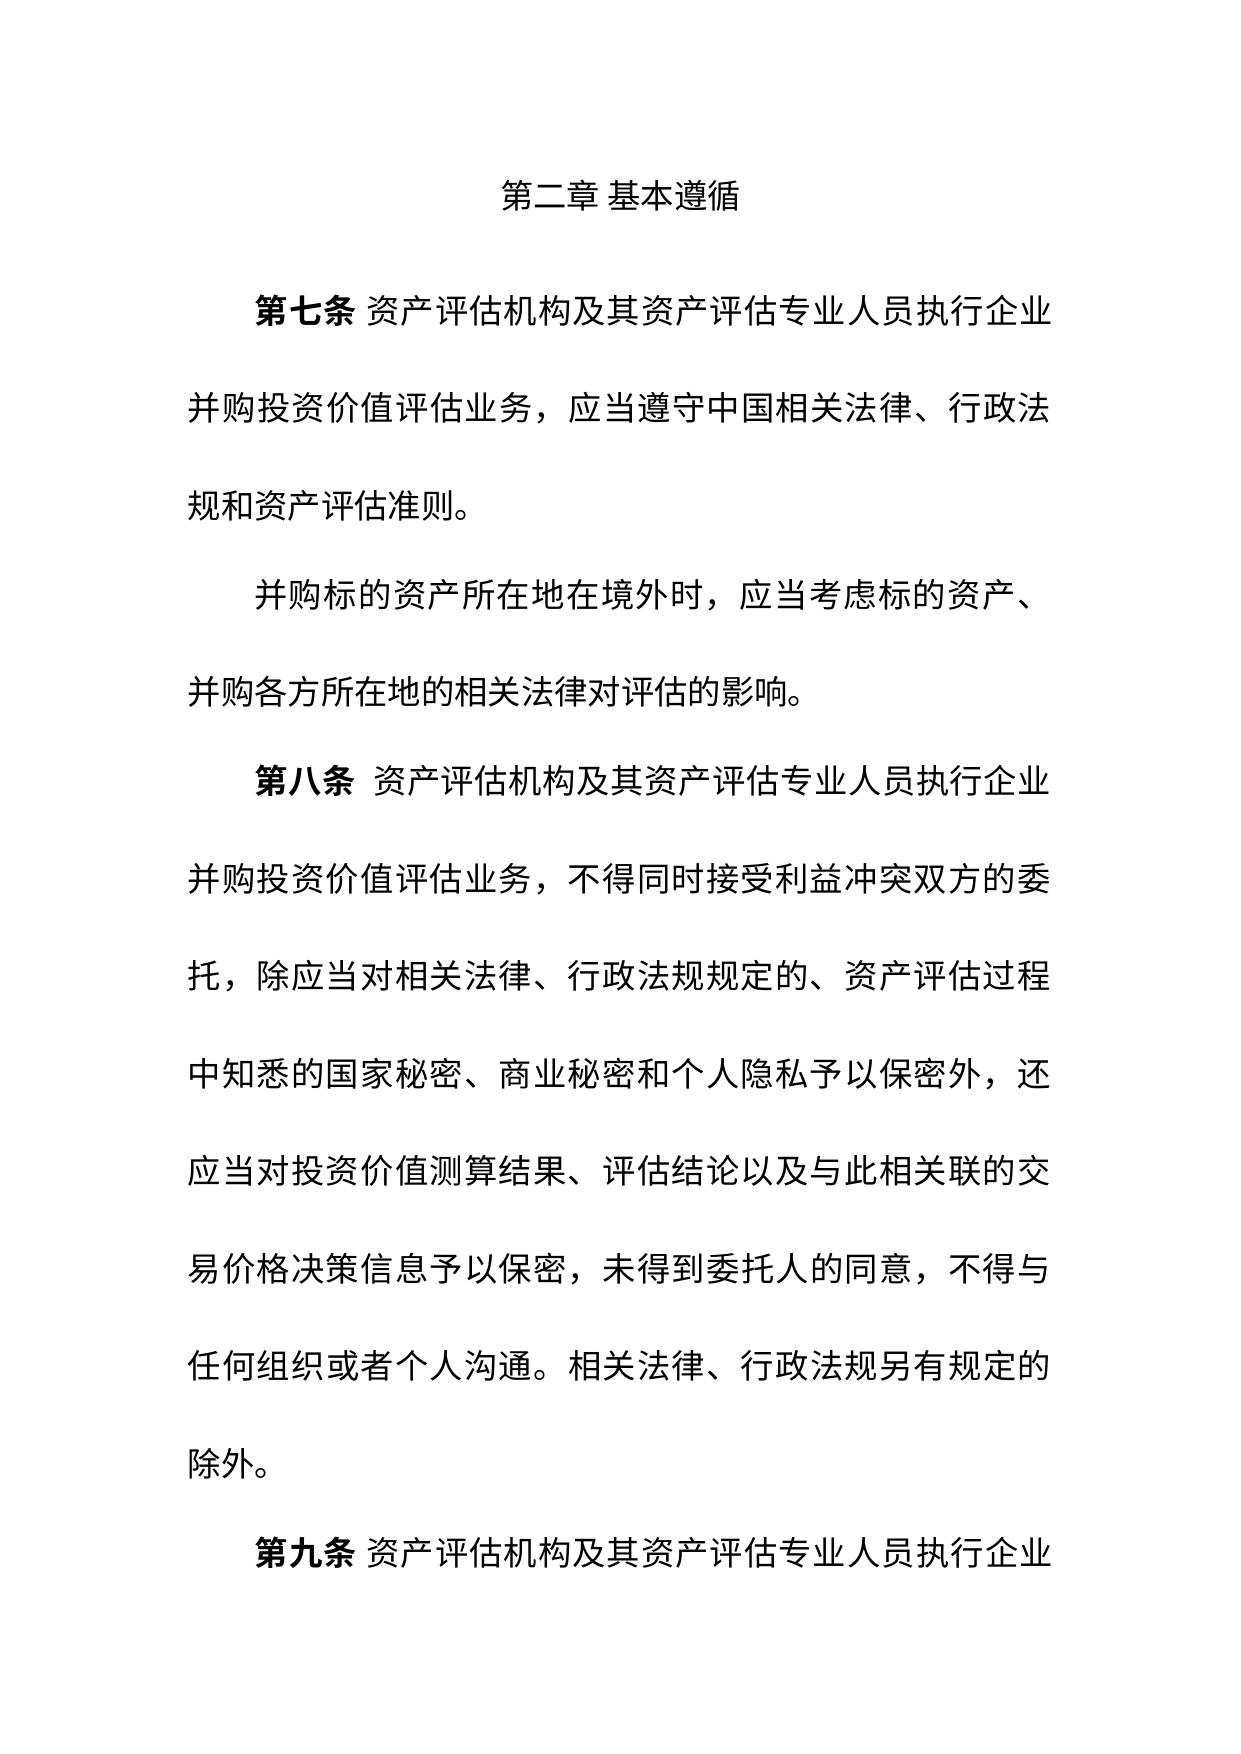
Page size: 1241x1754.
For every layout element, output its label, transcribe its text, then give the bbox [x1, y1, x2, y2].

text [187, 1518, 1053, 1583]
list 并购标的资产所在地在境外时，应当考虑标的资产、并购各方所在地的相关法律对评估的影响。 [187, 560, 1053, 723]
text 第二章 基本遵循 [187, 162, 1053, 227]
text 第七条 资产评估机构及其资产评估专业人员执行企业并购投资价值评估业务，应当遵守中国相关法律、行政法规和资产评估准则。 [187, 276, 1053, 536]
text 第八条 资产评估机构及其资产评估专业人员执行企业并购投资价值评估业务，不得同时接受利益冲突双方的委托，除应当对相关法律、行政法规规定的、资产评估过程中知悉的国家秘密、商业秘密和个人隐私予以保密外，还应当对投资价值测算结果、评估结论以及与此相关联的交易价格决策信息予以保密，未得到委托人的同意，不得与任何组织或者个人沟通。相关法律、行政法规另有规定的除外。 [187, 747, 1053, 1494]
